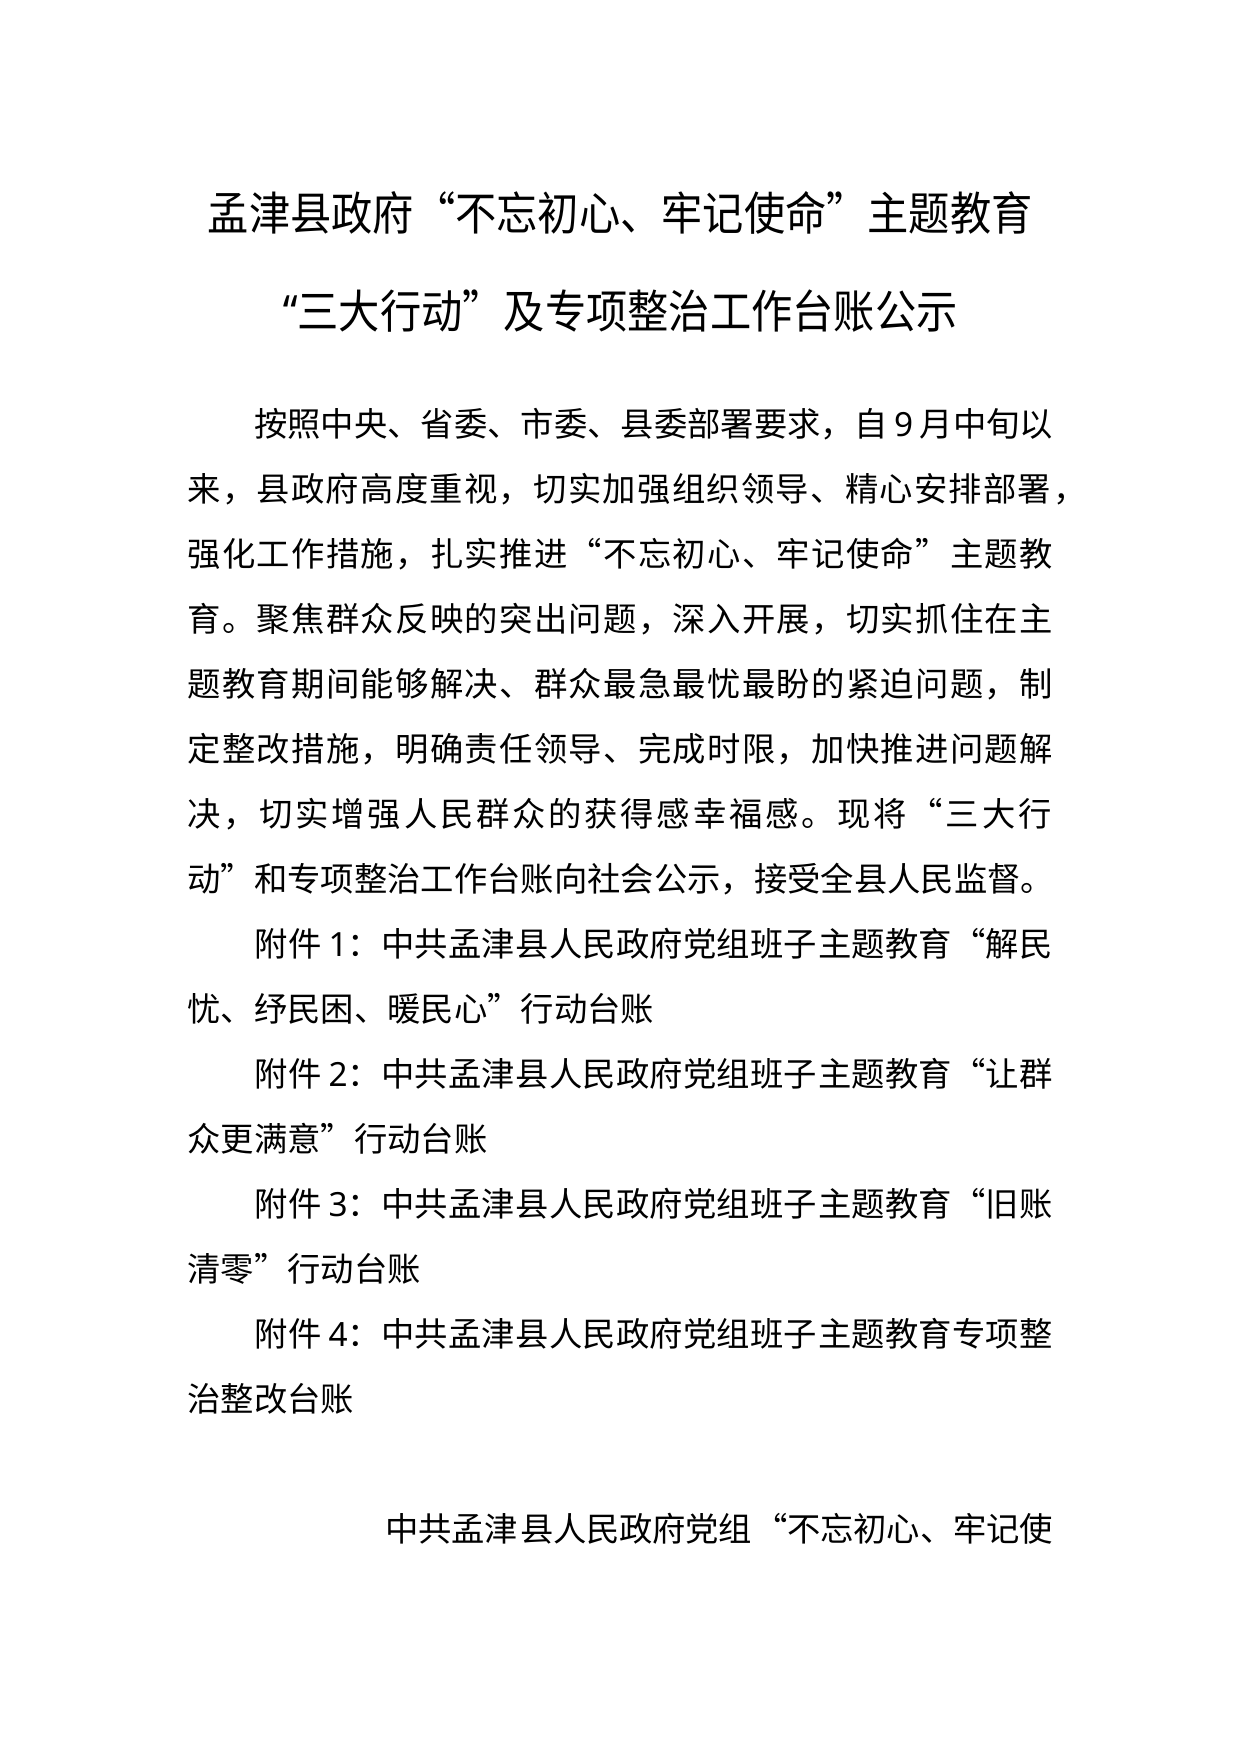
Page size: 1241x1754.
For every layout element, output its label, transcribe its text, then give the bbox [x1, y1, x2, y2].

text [385, 1494, 1053, 1559]
text 附件2：中共孟津县人民政府党组班子主题教育“让群众更满意”行动台账 [187, 1039, 1053, 1169]
text 按照中央、省委、市委、县委部署要求，自9月中旬以来，县政府高度重视，切实加强组织领导、精心安排部署，强化工作措施，扎实推进“不忘初心、牢记使命”主题教育。聚焦群众反映的突出问题，深入开展，切实抓住在主题教育期间能够解决、群众最急最忧最盼的紧迫问题，制定整改措施，明确责任领导、完成时限，加快推进问题解决，切实增强人民群众的获得感幸福感。现将“三大行动”和专项整治工作台账向社会公示，接受全县人民监督。 [187, 389, 1053, 909]
text 附件3：中共孟津县人民政府党组班子主题教育“旧账清零”行动台账 [187, 1169, 1053, 1299]
text 附件4：中共孟津县人民政府党组班子主题教育专项整治整改台账 [187, 1299, 1053, 1429]
text “三大行动”及专项整治工作台账公示 [187, 259, 1053, 357]
text 孟津县政府“不忘初心、牢记使命”主题教育 [187, 162, 1053, 259]
text 附件1：中共孟津县人民政府党组班子主题教育“解民忧、纾民困、暖民心”行动台账 [187, 909, 1053, 1039]
